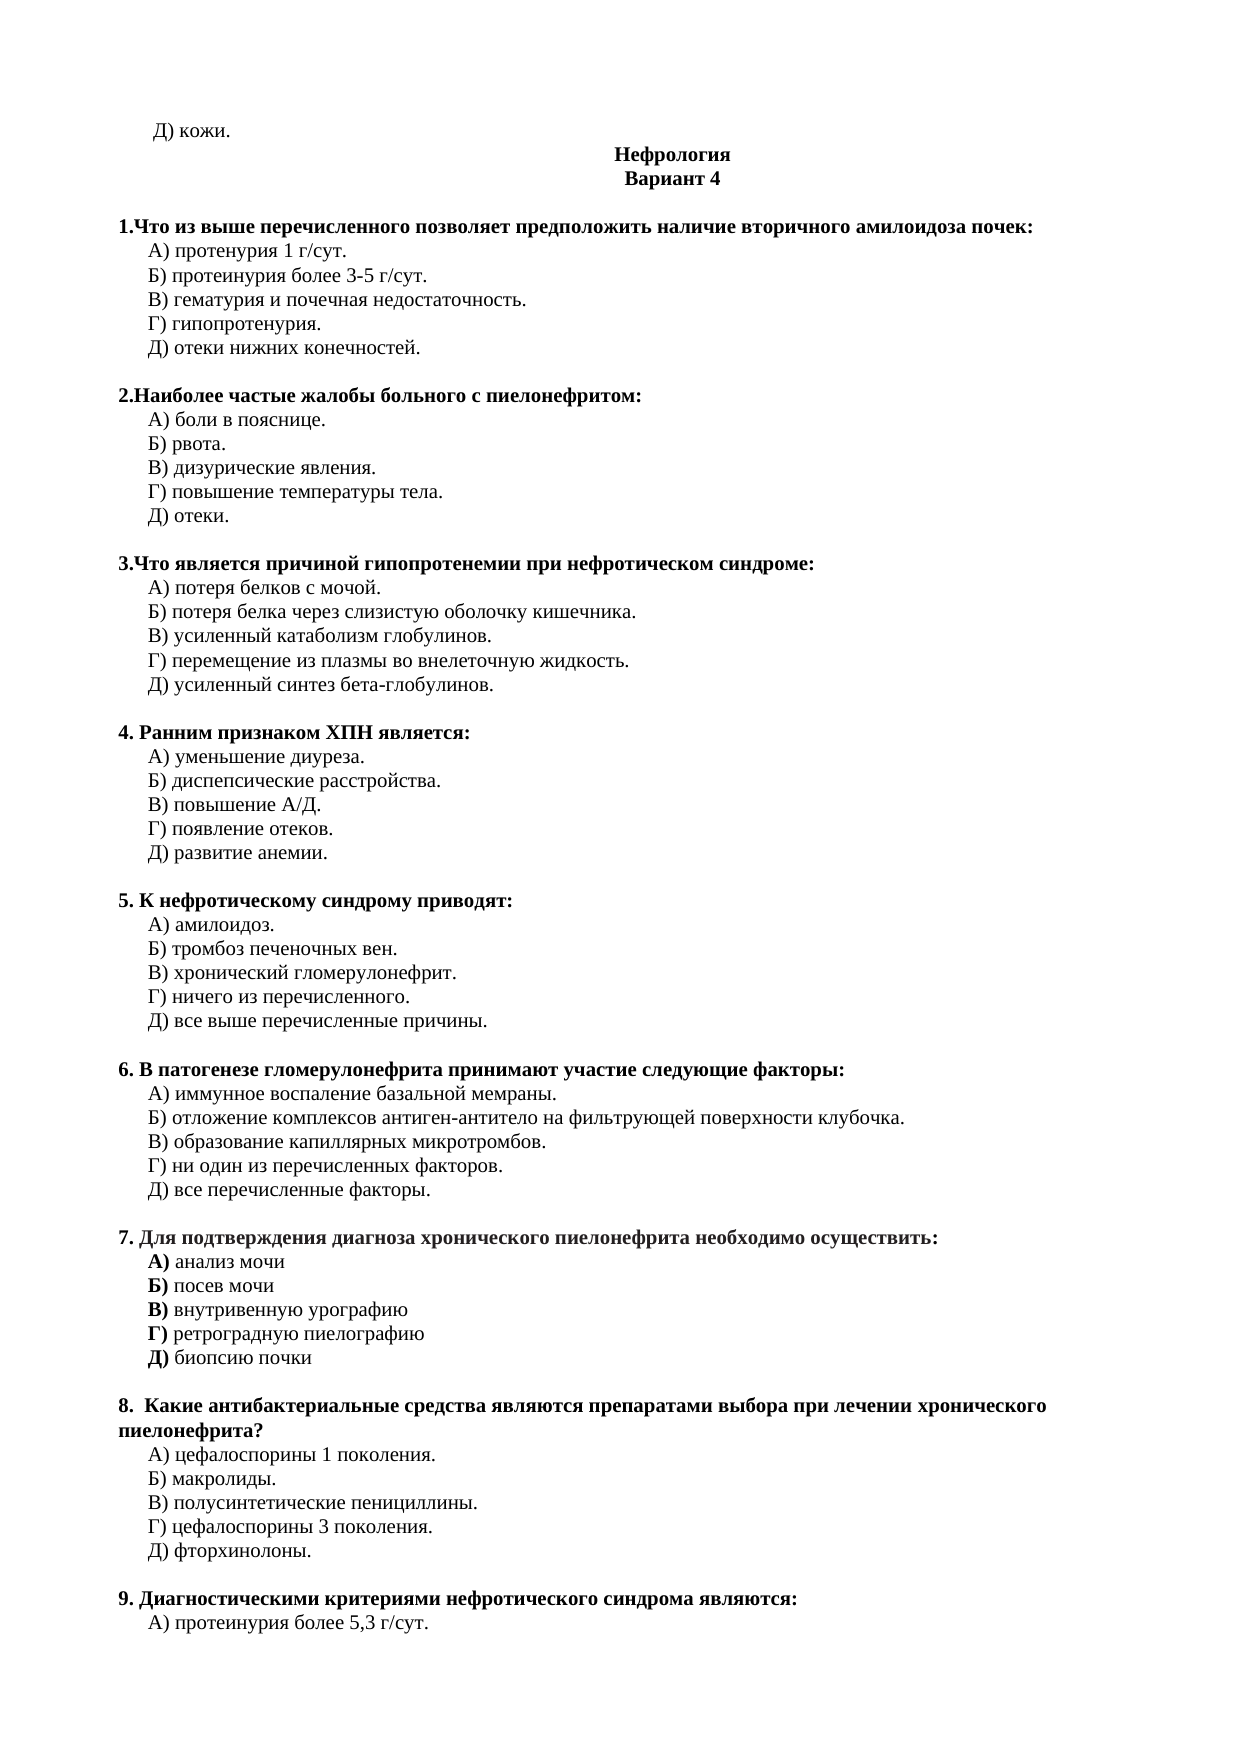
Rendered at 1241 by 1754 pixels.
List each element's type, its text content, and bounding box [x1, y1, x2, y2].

list Д) усиленный синтез бета-глобулинов. [148, 672, 1152, 696]
list А) цефалоспорины 1 поколения. [148, 1442, 1152, 1466]
list В) повышение А/Д. [148, 792, 1152, 816]
list Г) ни один из перечисленных факторов. [148, 1153, 1152, 1177]
list Г) цефалоспорины 3 поколения. [148, 1514, 1152, 1538]
list Д) отеки нижних конечностей. [148, 335, 1152, 359]
list Д) все перечисленные факторы. [148, 1177, 1152, 1201]
list Б) тромбоз печеночных вен. [148, 936, 1152, 960]
list Б) отложение комплексов антиген-антитело на фильтрующей поверхности клубочка. [148, 1105, 1152, 1129]
list Б) макролиды. [148, 1466, 1152, 1490]
list А) анализ мочи Б) посев мочи В) внутривенную урографию Г) ретроградную пиелографию Д) биопсию почки [274, 1249, 1152, 1369]
list В) гематурия и почечная недостаточность. [148, 287, 1152, 311]
list 7. Для подтверждения диагноза хронического пиелонефрита необходимо осуществить: [932, 1225, 1152, 1249]
list Б) потеря белка через слизистую оболочку кишечника. [148, 599, 1152, 623]
list Д) кожи. [118, 118, 1152, 142]
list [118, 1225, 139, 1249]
list А) уменьшение диуреза. [148, 744, 1152, 768]
list 2.Наиболее частые жалобы больного с пиелонефритом: [118, 383, 1152, 407]
text Вариант 4 [118, 166, 1152, 190]
list Д) развитие анемии. [148, 840, 1152, 864]
list 4. Ранним признаком ХПН является: [118, 720, 1152, 744]
list В) хронический гломерулонефрит. [148, 960, 1152, 984]
list 9. Диагностическими критериями нефротического синдрома являются: [118, 1586, 1152, 1610]
list В) дизурические явления. [148, 455, 1152, 479]
list 6. В патогенезе гломерулонефрита принимают участие следующие факторы: [118, 1057, 1152, 1081]
list 5. К нефротическому синдрому приводят: [118, 888, 1152, 912]
list Б) протеинурия более 3-5 г/сут. [148, 262, 1152, 287]
list Д) фторхинолоны. [148, 1538, 1152, 1562]
list Г) повышение температуры тела. [148, 479, 1152, 503]
list А) протенурия 1 г/сут. [148, 238, 1152, 262]
list 1.Что из выше перечисленного позволяет предположить наличие вторичного амилоидоза почек: [118, 214, 1152, 238]
list Г) гипопротенурия. [148, 311, 1152, 335]
list Д) отеки. [148, 503, 1152, 527]
list 8. Какие антибактериальные средства являются препаратами выбора при лечении хронического пиелонефрита? [118, 1393, 1152, 1442]
list А) амилоидоз. [148, 912, 1152, 936]
list В) полусинтетические пенициллины. [148, 1490, 1152, 1514]
list В) образование капиллярных микротромбов. [148, 1129, 1152, 1153]
list В) усиленный катаболизм глобулинов. [148, 623, 1152, 647]
text Нефрология [118, 142, 1152, 166]
list Г) появление отеков. [148, 816, 1152, 840]
list 3.Что является причиной гипопротенемии при нефротическом синдроме: [118, 551, 1152, 575]
list А) боли в пояснице. [148, 407, 1152, 431]
list А) иммунное воспаление базальной мемраны. [148, 1081, 1152, 1105]
list Г) перемещение из плазмы во внелеточную жидкость. [148, 647, 1152, 672]
list Б) диспепсические расстройства. [148, 768, 1152, 792]
list Г) ничего из перечисленного. [148, 984, 1152, 1008]
list Д) все выше перечисленные причины. [148, 1008, 1152, 1032]
list А) потеря белков с мочой. [148, 575, 1152, 599]
list А) протеинурия более 5,3 г/сут. [148, 1610, 1152, 1634]
list Б) рвота. [148, 431, 1152, 455]
